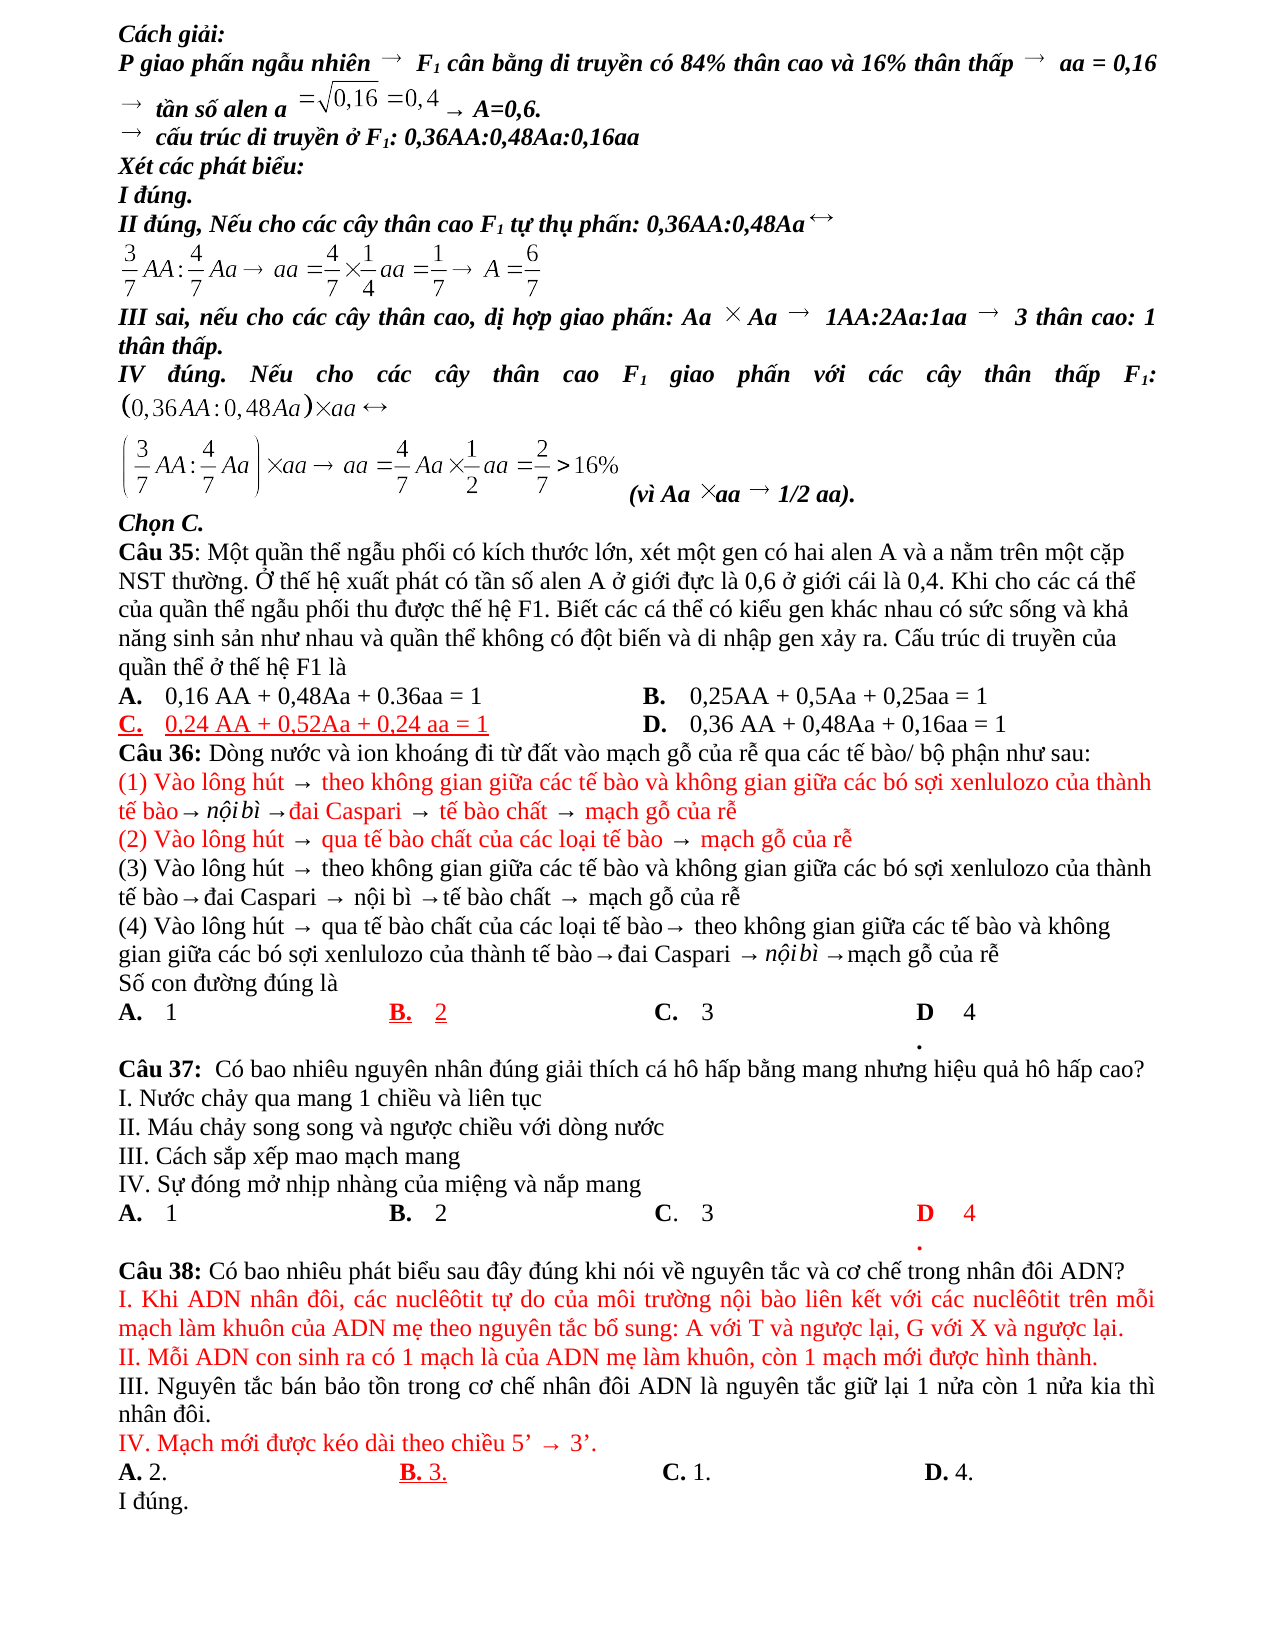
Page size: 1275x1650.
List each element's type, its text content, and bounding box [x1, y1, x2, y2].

table_header A. [107, 997, 154, 1054]
text IV. Mạch mới được kéo dài theo chiều 5’ → 3’. [118, 1428, 1157, 1457]
text I đúng. [118, 1486, 1157, 1514]
text III. Nguyên tắc bán bảo tồn trong cơ chế nhân đôi ADN là nguyên tắc giữ lại 1 nửa còn 1 nửa kia thì nhân đôi. [118, 1371, 1157, 1428]
table_header 3 [690, 997, 905, 1054]
table_header C. [643, 1198, 690, 1256]
table_header D. [905, 1198, 952, 1256]
table_header A. [107, 1198, 154, 1256]
text III sai, nếu cho các cây thân cao, dị hợp giao phấn: Aa Aa 1AA:2Aa:1aa 3 thân cao: 1 thân thấp. [118, 302, 1157, 359]
table_header C. [643, 997, 690, 1054]
text Câu 38: Có bao nhiêu phát biểu sau đây đúng khi nói về nguyên tắc và cơ chế trong nhân đôi ADN? [118, 1256, 1157, 1284]
text IV. Sự đóng mở nhịp nhàng của miệng và nắp mang [118, 1169, 1157, 1198]
text II. Máu chảy song song và ngược chiều với dòng nước [118, 1112, 1157, 1141]
text Chọn C. [118, 508, 1157, 537]
text (4) Vào lông hút qua tế bào chất của các loại tế bào theo không gian giữa các tế bào và không gian giữa các bó sợi xenlulozo của thành tế bàođai Caspari mạch gỗ của rễ [118, 911, 1157, 968]
table_header B. [378, 1198, 423, 1256]
text Câu 36: Dòng nước và ion khoáng đi từ đất vào mạch gỗ của rễ qua các tế bào/ bộ phận như sau: [118, 738, 1157, 767]
text (2) Vào lông hút qua tế bào chất của các loại tế bào mạch gỗ của rễ [118, 824, 1157, 853]
table_header 0,25AA + 0,5Aa + 0,25aa = 1 [678, 681, 1168, 709]
table_cell C. [107, 710, 154, 738]
text Câu 37: Có bao nhiêu nguyên nhân đúng giải thích cá hô hấp bằng mang nhưng hiệu quả hô hấp cao? [118, 1054, 1157, 1083]
table_header B. [631, 681, 678, 709]
table_header B. [378, 997, 423, 1054]
table_header 3 [690, 1198, 905, 1256]
text (3) Vào lông hút theo không gian giữa các tế bào và không gian giữa các bó sợi xenlulozo của thành tế bàođai Caspari nội bì tế bào chất mạch gỗ của rễ [118, 853, 1157, 911]
text II. Mỗi ADN con sinh ra có 1 mạch là của ADN mẹ làm khuôn, còn 1 mạch mới được hình thành. [118, 1342, 1157, 1371]
text (vì Aa aa 1/2 aa). [118, 431, 1157, 508]
table_cell D. [631, 710, 678, 738]
table_header D. [905, 997, 952, 1054]
text (1) Vào lông hút theo không gian giữa các tế bào và không gian giữa các bó sợi xenlulozo của thành tế bàođai Caspari tế bào chất mạch gỗ của rễ [118, 767, 1157, 824]
table_header 4 [952, 997, 1168, 1054]
table_header 2 [423, 997, 643, 1054]
text Cách giải: [118, 19, 1157, 48]
table_header 1 [154, 1198, 378, 1256]
table_header 4 [952, 1198, 1168, 1256]
text I. Nước chảy qua mang 1 chiều và liên tục [118, 1083, 1157, 1112]
text A. 2. B. 3. C. 1. D. 4. [118, 1457, 1157, 1486]
table_header 2 [423, 1198, 643, 1256]
text Số con đường đúng là [118, 968, 1157, 997]
text cấu trúc di truyền ở F1: 0,36AA:0,48Aa:0,16aa [118, 122, 1157, 151]
text II đúng, Nếu cho các cây thân cao F1 tự thụ phấn: 0,36AA:0,48Aa [118, 209, 1157, 237]
text P giao phấn ngẫu nhiên F1 cân bằng di truyền có 84% thân cao và 16% thân thấp aa = 0,16 tần số alen a → A=0,6. [118, 48, 1157, 122]
text Câu 35: Một quần thể ngẫu phối có kích thước lớn, xét một gen có hai alen A và a nằm trên một cặp NST thường. Ở thế hệ xuất phát có tần số alen A ở giới đực là 0,6 ở giới cái là 0,4. Khi cho các cá thể của quần thể ngẫu phối thu được thế hệ F1. Biết các cá thể có kiểu gen khác nhau có sức sống và khả năng sinh sản như nhau và quần thể không có đột biến và di nhập gen xảy ra. Cấu trúc di truyền của quần thể ở thế hệ F1 là [118, 537, 1157, 681]
text III. Cách sắp xếp mao mạch mang [118, 1141, 1157, 1169]
text IV đúng. Nếu cho các cây thân cao F1 giao phấn với các cây thân thấp F1: [118, 359, 1157, 431]
table_cell 0,36 AA + 0,48Aa + 0,16aa = 1 [678, 710, 1168, 738]
table_header A. [107, 681, 154, 709]
table_cell 0,24 AA + 0,52Aa + 0,24 aa = 1 [154, 710, 631, 738]
text Xét các phát biểu: [118, 151, 1157, 180]
table_header 0,16 AA + 0,48Aa + 0.36aa = 1 [154, 681, 631, 709]
text I. Khi ADN nhân đôi, các nuclêôtit tự do của môi trường nội bào liên kết với các nuclêôtit trên mỗi mạch làm khuôn của ADN mẹ theo nguyên tắc bổ sung: A với T và ngược lại, G với X và ngược lại. [118, 1284, 1157, 1342]
table_header 1 [154, 997, 378, 1054]
text I đúng. [118, 180, 1157, 209]
